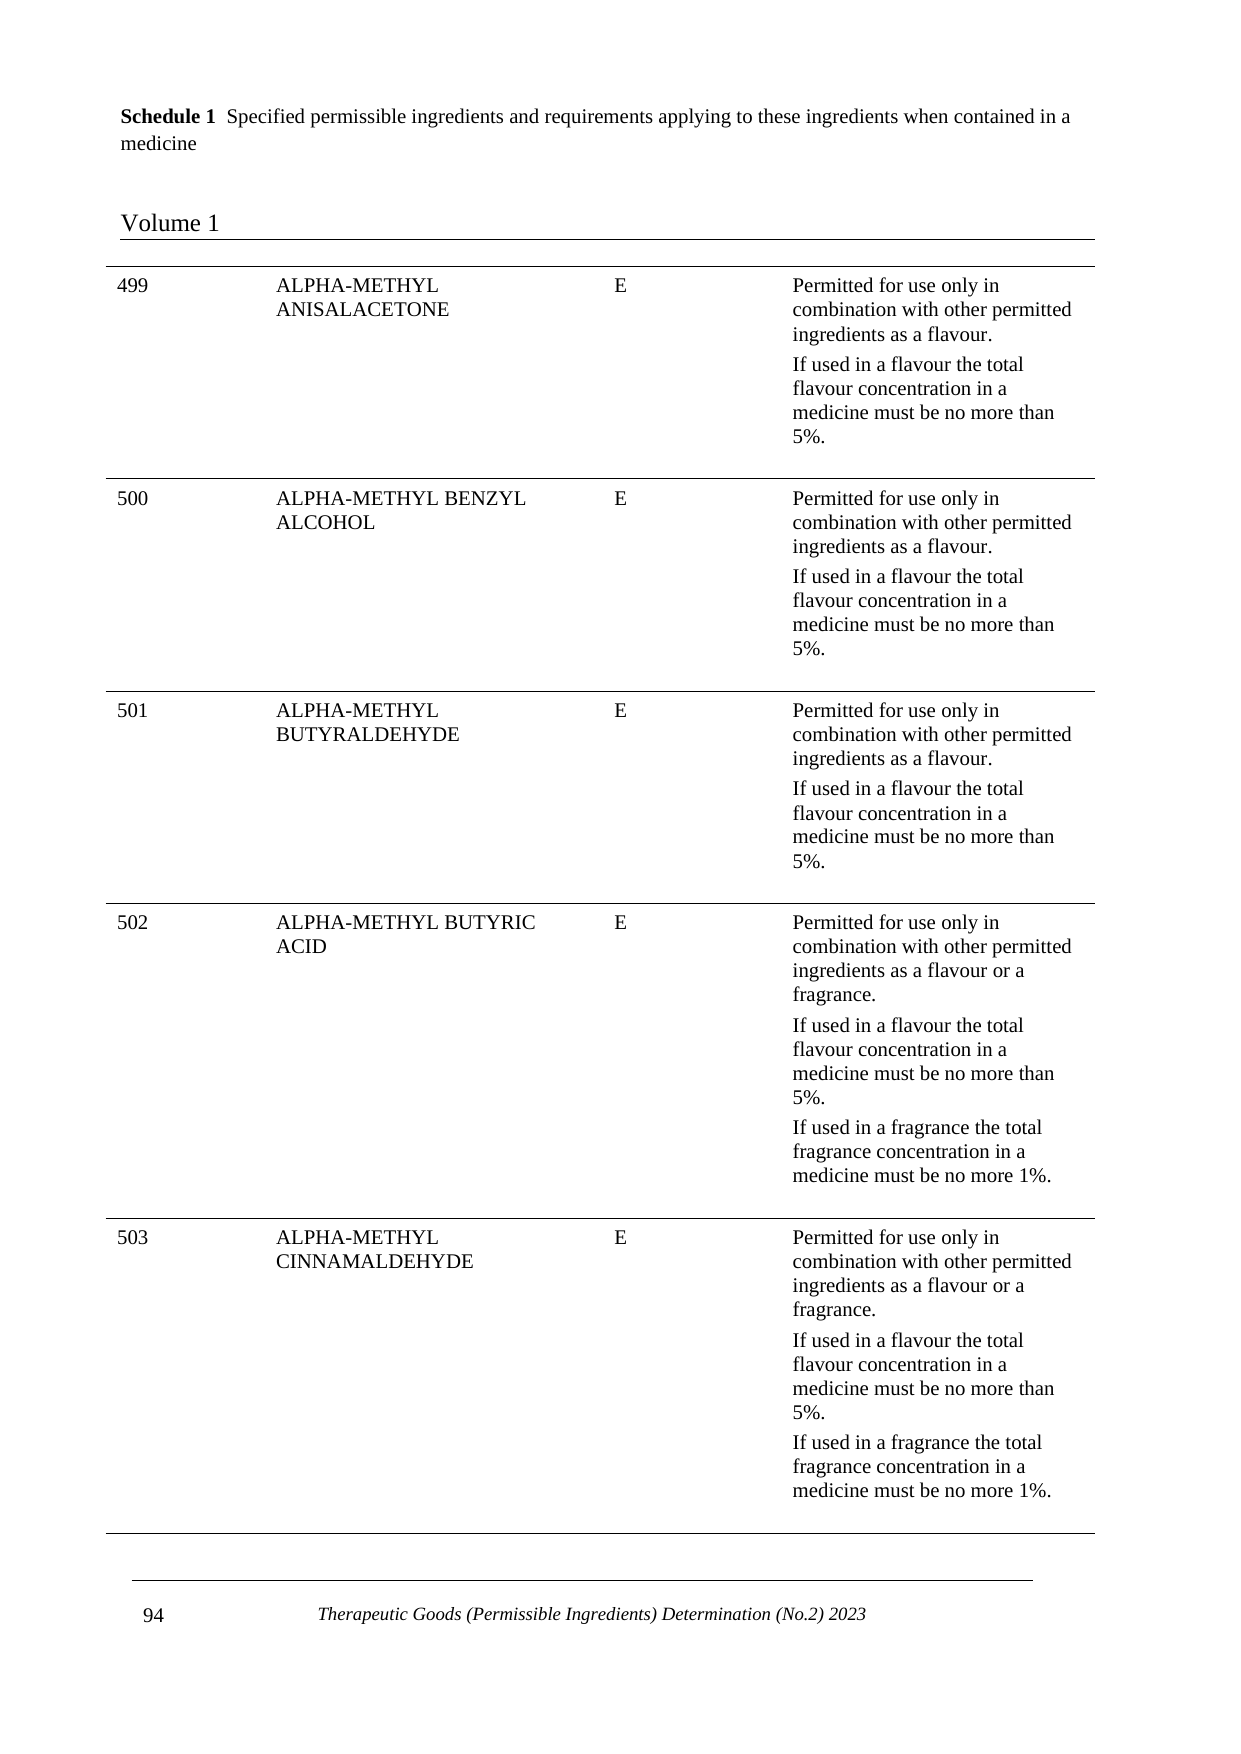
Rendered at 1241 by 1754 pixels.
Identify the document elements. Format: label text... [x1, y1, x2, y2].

table_cell E [603, 692, 781, 903]
table_cell Permitted for use only in combination with other permitted ingredients as a flavour. If used in a flavour the total flavour concentration in a medicine must be no more than 5%. [781, 692, 1095, 903]
table_cell ALPHA-METHYL BENZYL ALCOHOL [265, 479, 603, 691]
table_cell 501 [106, 692, 264, 903]
table_cell E [603, 904, 781, 1218]
table_cell ALPHA-METHYL CINNAMALDEHYDE [265, 1219, 603, 1532]
table_cell E [603, 1219, 781, 1532]
table_cell Permitted for use only in combination with other permitted ingredients as a flavour. If used in a flavour the total flavour concentration in a medicine must be no more than 5%. [781, 267, 1095, 478]
table_cell E [603, 479, 781, 691]
table_cell Permitted for use only in combination with other permitted ingredients as a flavour or a fragrance. If used in a flavour the total flavour concentration in a medicine must be no more than 5%. If used in a fragrance the total fragrance concentration in a medicine must be no more 1%. [781, 904, 1095, 1218]
table_cell ALPHA-METHYL ANISALACETONE [265, 267, 603, 478]
table_cell ALPHA-METHYL BUTYRALDEHYDE [265, 692, 603, 903]
table_cell Permitted for use only in combination with other permitted ingredients as a flavour. If used in a flavour the total flavour concentration in a medicine must be no more than 5%. [781, 479, 1095, 691]
table_cell 502 [106, 904, 264, 1218]
table_cell 500 [106, 479, 264, 691]
table_cell 499 [106, 267, 264, 478]
table_cell ALPHA-METHYL BUTYRIC ACID [265, 904, 603, 1218]
table_cell 503 [106, 1219, 264, 1532]
table_cell E [603, 267, 781, 478]
table_cell Permitted for use only in combination with other permitted ingredients as a flavour or a fragrance. If used in a flavour the total flavour concentration in a medicine must be no more than 5%. If used in a fragrance the total fragrance concentration in a medicine must be no more 1%. [781, 1219, 1095, 1532]
